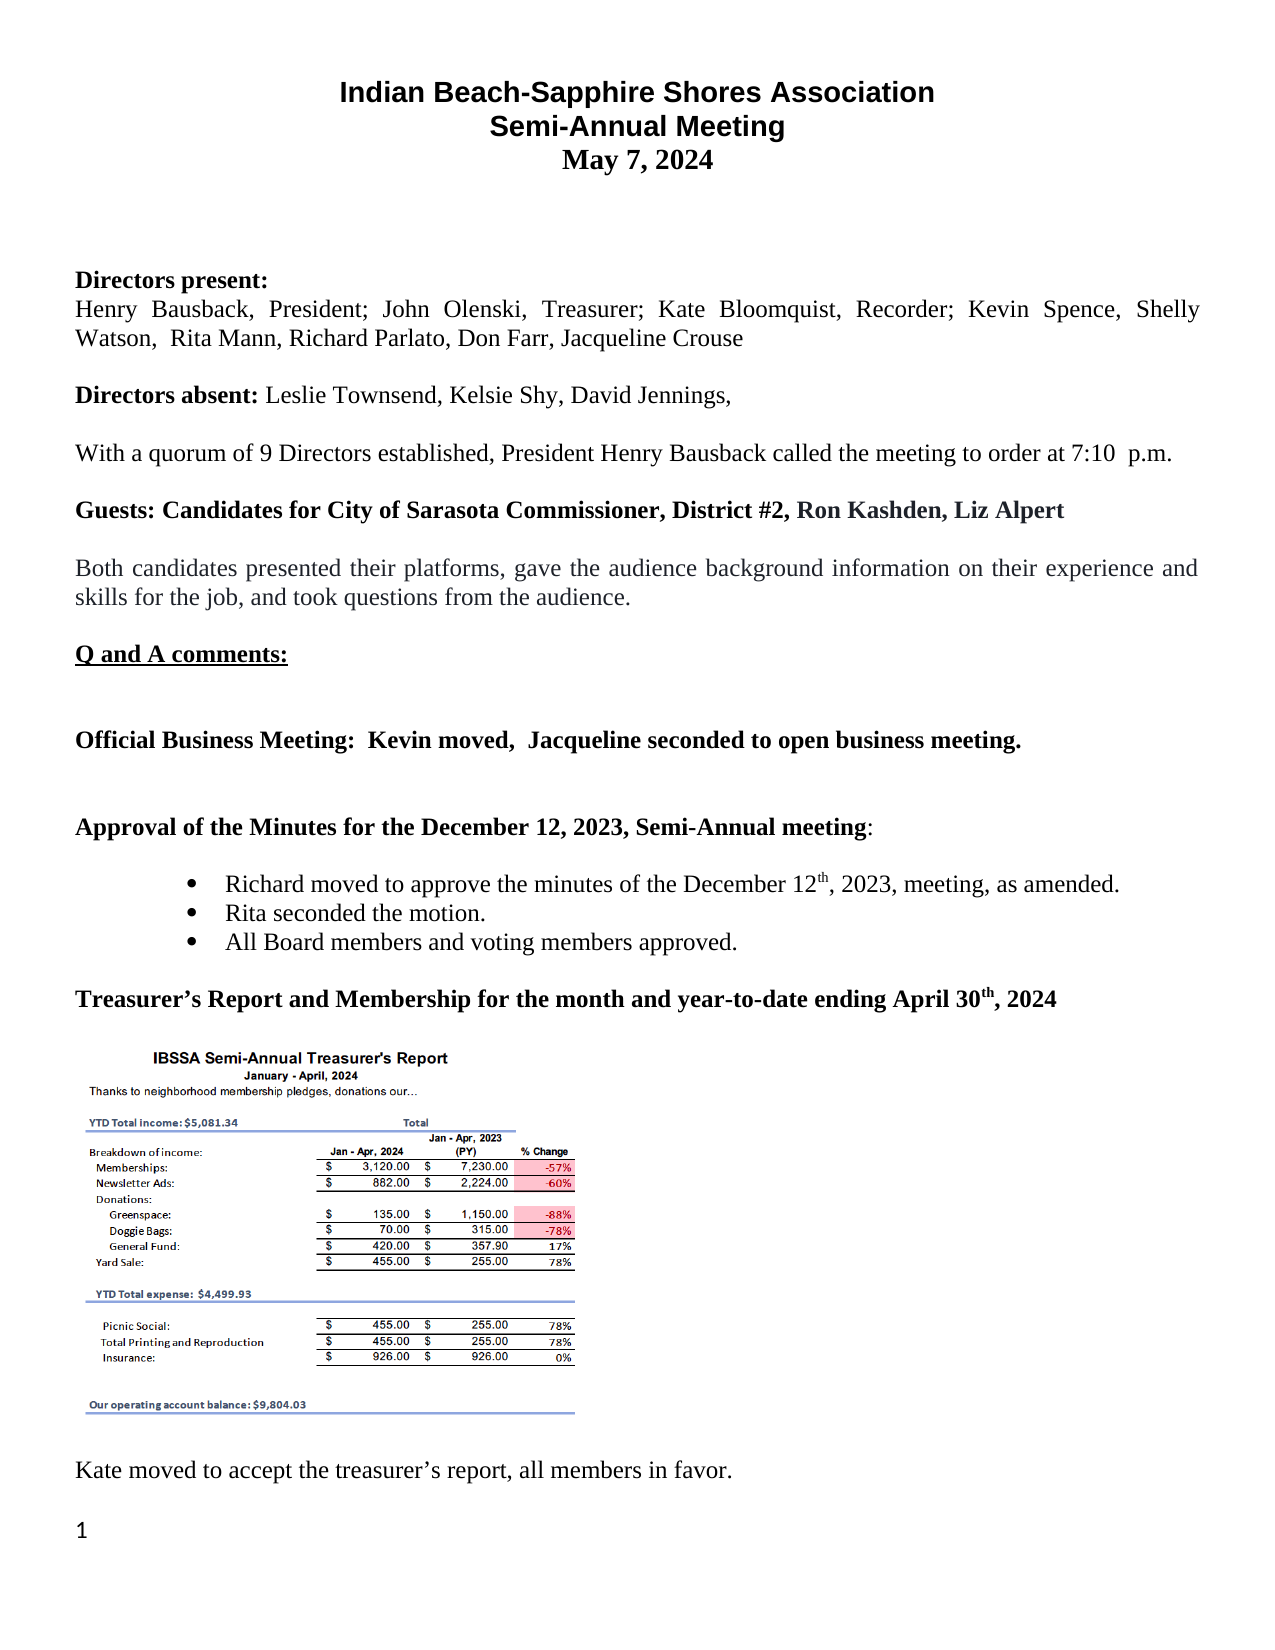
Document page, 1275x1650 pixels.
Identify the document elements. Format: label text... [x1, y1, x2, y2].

text Q and A comments: [75, 639, 1200, 668]
text Henry Bausback, President; John Olenski, Treasurer; Kate Bloomquist, Recorder; Kevin Spence, Shelly Watson, Rita Mann, Richard Parlato, Don Farr, Jacqueline Crouse [75, 294, 1200, 352]
text Treasurer’s Report and Membership for the month and year-to-date ending April 30th, 2024 [75, 984, 1200, 1013]
text Approval of the Minutes for the December 12, 2023, Semi-Annual meeting: [75, 812, 1200, 840]
text Official Business Meeting: Kevin moved, Jacqueline seconded to open business meeting. [75, 725, 1200, 754]
text Guests: Candidates for City of Sarasota Commissioner, District #2, Ron Kashden, Liz Alpert [75, 495, 1200, 524]
text Directors absent: Leslie Townsend, Kelsie Shy, David Jennings, [75, 380, 1200, 409]
list All Board members and voting members approved. [187, 927, 1200, 955]
text Both candidates presented their platforms, gave the audience background information on their experience and skills for the job, and took questions from the audience. [75, 553, 1200, 610]
list Richard moved to approve the minutes of the December 12th, 2023, meeting, as amended. [187, 869, 1200, 898]
text Directors present: [75, 265, 1200, 294]
list Rita seconded the motion. [187, 898, 1200, 927]
text With a quorum of 9 Directors established, President Henry Bausback called the meeting to order at 7:10 p.m. [75, 438, 1200, 467]
picture [75, 1041, 628, 1427]
text Kate moved to accept the treasurer’s report, all members in favor. [75, 1455, 1200, 1484]
